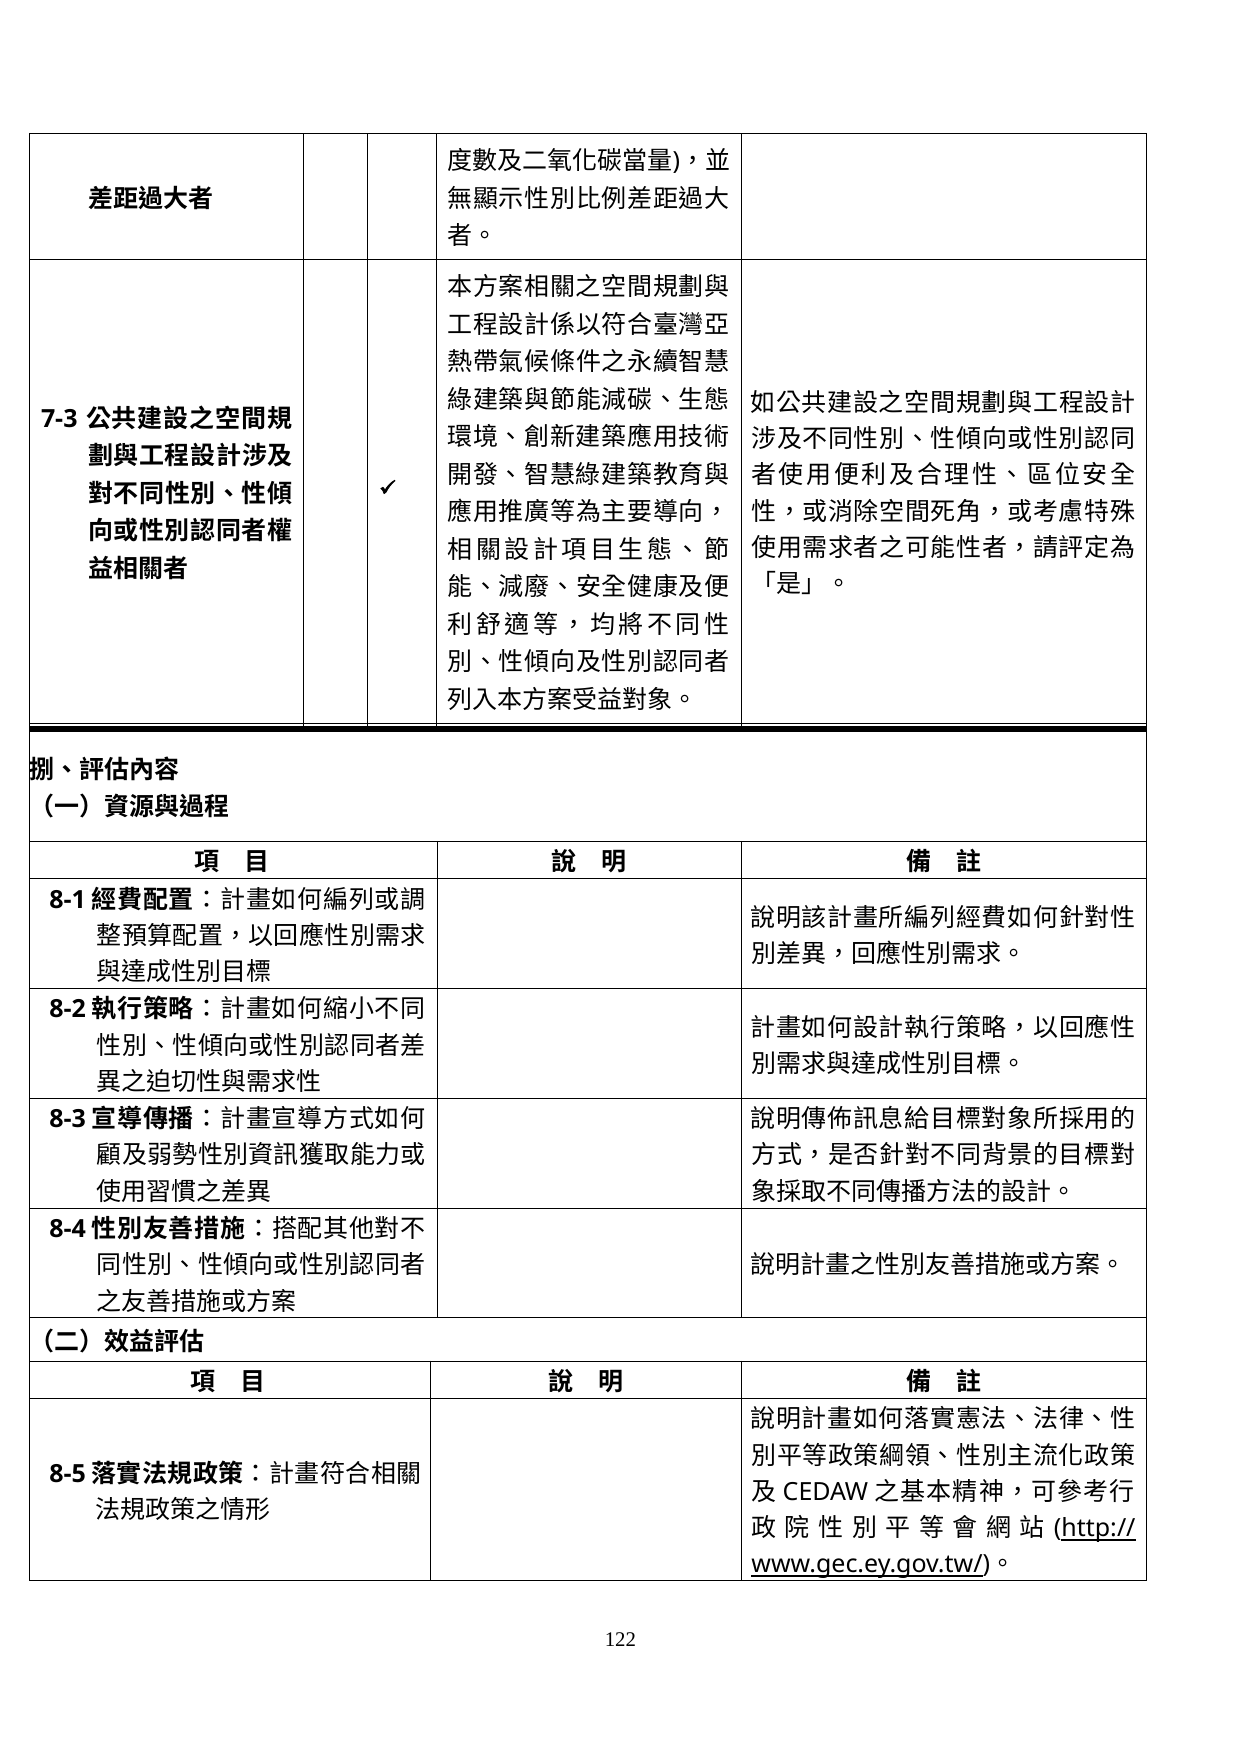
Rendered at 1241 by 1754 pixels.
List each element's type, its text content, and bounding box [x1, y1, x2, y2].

table_cell 本方案相關之空間規劃與工程設計係以符合臺灣亞熱帶氣候條件之永續智慧綠建築與節能減碳、生態環境、創新建築應用技術開發、智慧綠建築教育與應用推廣等為主要導向，相關設計項目生態、節能、減廢、安全健康及便利舒適等，均將不同性別、性傾向及性別認同者列入本方案受益對象。 [437, 260, 741, 722]
table_cell 說 明 [431, 1362, 741, 1398]
table_cell 說明計畫如何落實憲法、法律、性別平等政策綱領、性別主流化政策及CEDAW之基本精神，可參考行政院性別平等會網站(http://www.gec.ey.gov.tw/)。 [742, 1399, 1146, 1580]
table_cell [438, 1099, 741, 1207]
table_cell 8-4性別友善措施：搭配其他對不同性別、性傾向或性別認同者之友善措施或方案 [30, 1209, 437, 1317]
table_cell 說明計畫之性別友善措施或方案。 [742, 1209, 1146, 1317]
table_cell 8-1經費配置：計畫如何編列或調整預算配置，以回應性別需求與達成性別目標 [30, 879, 437, 988]
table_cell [437, 134, 741, 259]
table_cell [368, 134, 436, 259]
table_cell 7-3 公共建設之空間規劃與工程設計涉及對不同性別、性傾向或性別認同者權益相關者 [30, 260, 303, 722]
table_cell （二）效益評估 [30, 1318, 1146, 1361]
table_cell 8-3宣導傳播：計畫宣導方式如何顧及弱勢性別資訊獲取能力或使用習慣之差異 [30, 1099, 437, 1207]
table_cell [438, 989, 741, 1098]
table_cell 如公共建設之空間規劃與工程設計涉及不同性別、性傾向或性別認同者使用便利及合理性、區位安全性，或消除空間死角，或考慮特殊使用需求者之可能性者，請評定為「是」。 [742, 260, 1146, 722]
table_cell 計畫如何設計執行策略，以回應性別需求與達成性別目標。 [742, 989, 1146, 1098]
table_cell 捌、評估內容 （一）資源與過程 [30, 732, 1146, 841]
table_cell 8-2執行策略：計畫如何縮小不同性別、性傾向或性別認同者差異之迫切性與需求性 [30, 989, 437, 1098]
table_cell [742, 134, 1146, 259]
table_cell 備 註 [742, 1362, 1146, 1398]
table_cell [438, 1209, 741, 1317]
table_cell [304, 260, 367, 722]
table_cell 項 目 [30, 842, 437, 878]
table_cell [431, 1399, 741, 1580]
table_cell 說 明 [438, 842, 741, 878]
table_cell 說明該計畫所編列經費如何針對性別差異，回應性別需求。 [742, 879, 1146, 988]
table_cell 備 註 [742, 842, 1146, 878]
table_cell 說明傳佈訊息給目標對象所採用的方式，是否針對不同背景的目標對象採取不同傳播方法的設計。 [742, 1099, 1146, 1207]
table_cell [304, 134, 367, 259]
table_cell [30, 134, 303, 259]
table_cell 項 目 [30, 1362, 430, 1398]
table_cell [368, 260, 436, 722]
table_cell [438, 879, 741, 988]
table_cell 8-5落實法規政策：計畫符合相關法規政策之情形 [30, 1399, 430, 1580]
